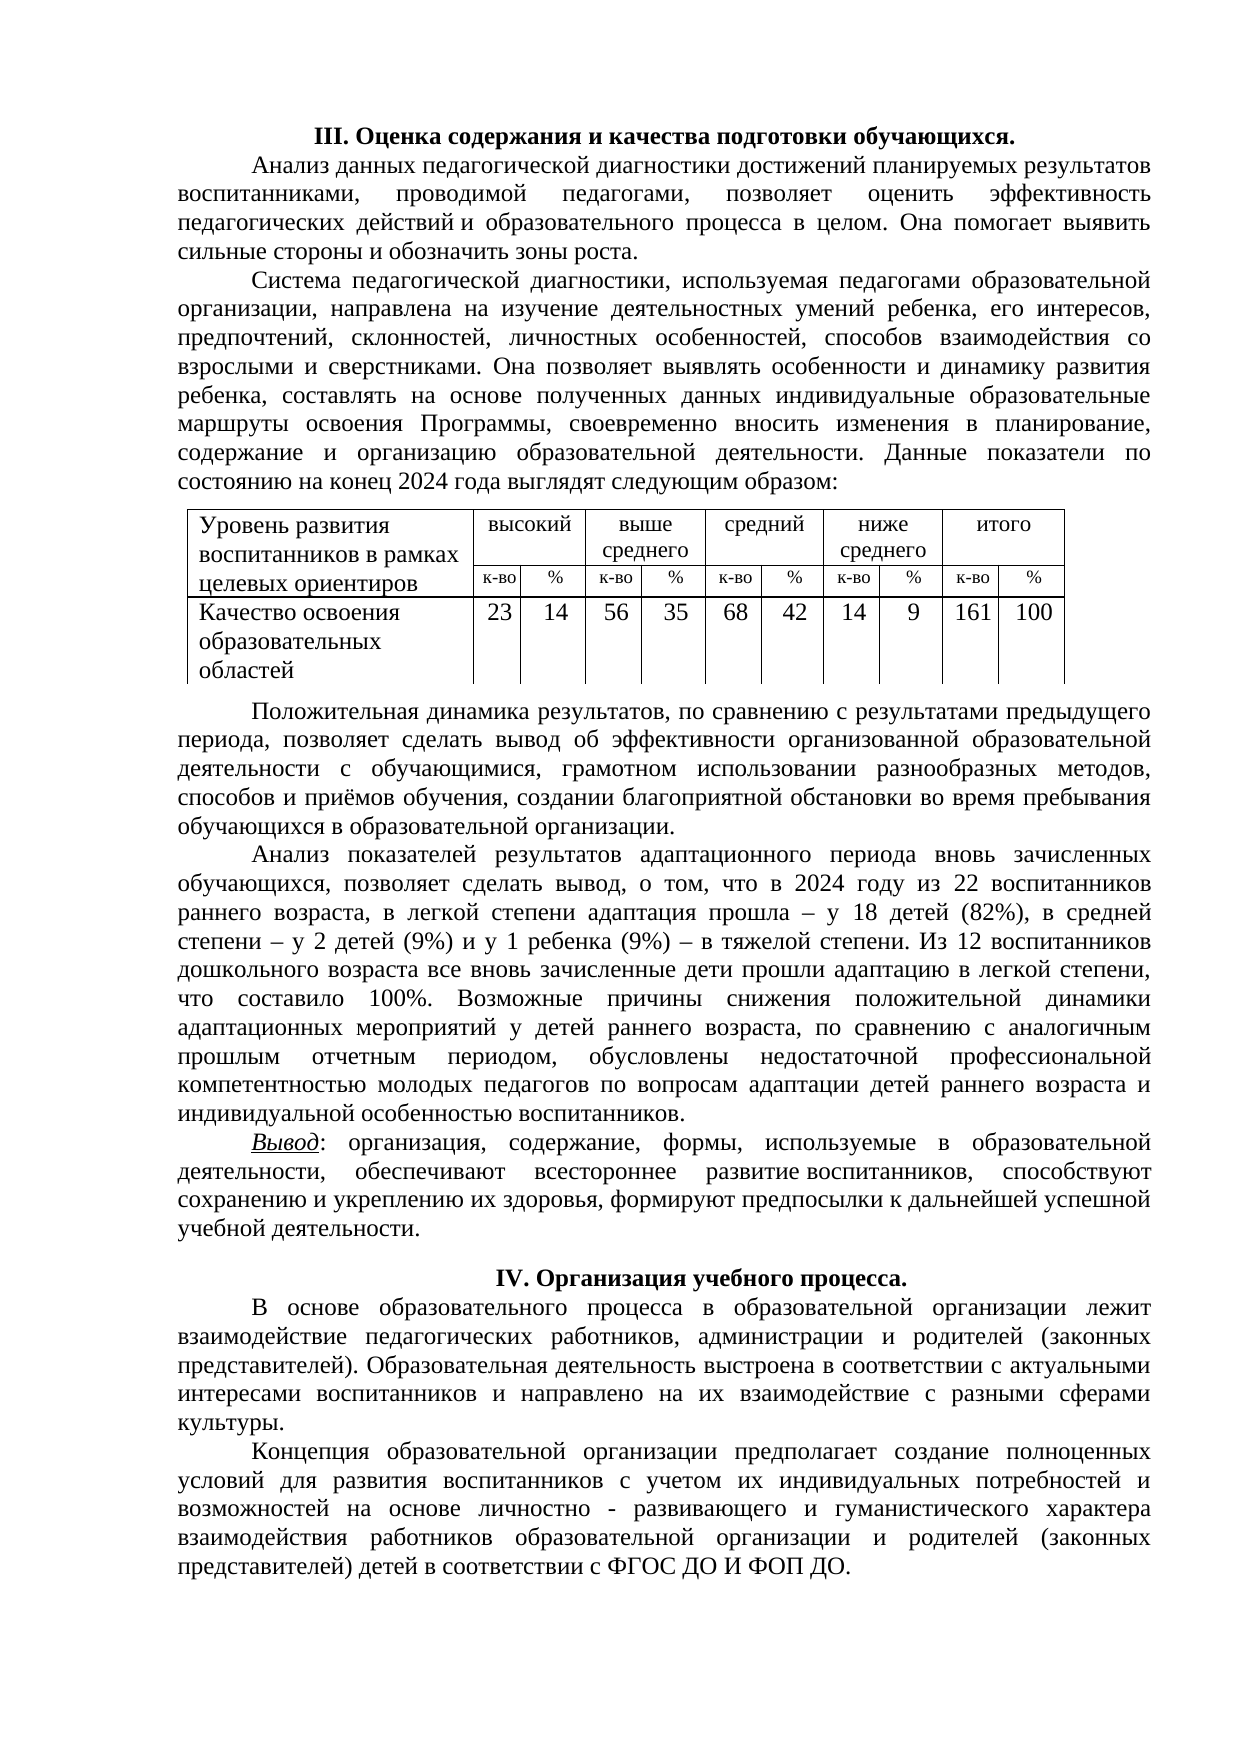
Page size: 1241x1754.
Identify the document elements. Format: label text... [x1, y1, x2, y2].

text Система педагогической диагностики, используемая педагогами образовательной организации, направлена на изучение деятельностных умений ребенка, его интересов, предпочтений, склонностей, личностных особенностей, способов взаимодействия со взрослыми и сверстниками. Она позволяет выявлять особенности и динамику развития ребенка, составлять на основе полученных данных индивидуальные образовательные маршруты освоения Программы, своевременно вносить изменения в планирование, содержание и организацию образовательной деятельности. Данные показатели по состоянию на конец 2024 года выглядят следующим образом: [177, 265, 1152, 495]
text Вывод: организация, содержание, формы, используемые в образовательной деятельности, обеспечивают всестороннее развитие воспитанников, способствуют сохранению и укреплению их здоровья, формируют предпосылки к дальнейшей успешной учебной деятельности. [177, 1127, 1152, 1242]
text Анализ показателей результатов адаптационного периода вновь зачисленных обучающихся, позволяет сделать вывод, о том, что в 2024 году из 22 воспитанников раннего возраста, в легкой степени адаптация прошла – у 18 детей (82%), в средней степени – у 2 детей (9%) и у 1 ребенка (9%) – в тяжелой степени. Из 12 воспитанников дошкольного возраста все вновь зачисленные дети прошли адаптацию в легкой степени, что составило 100%. Возможные причины снижения положительной динамики адаптационных мероприятий у детей раннего возраста, по сравнению с аналогичным прошлым отчетным периодом, обусловлены недостаточной профессиональной компетентностью молодых педагогов по вопросам адаптации детей раннего возраста и индивидуальной особенностью воспитанников. [177, 839, 1152, 1127]
table_header ниже среднего [824, 510, 942, 564]
table_cell % [999, 566, 1064, 596]
table_cell 9 [880, 598, 942, 684]
table_cell к-во [706, 566, 761, 596]
table_cell к-во [943, 566, 998, 596]
table_cell % [521, 566, 585, 596]
table_cell % [762, 566, 823, 596]
table_header Уровень развития воспитанников в рамках целевых ориентиров [188, 510, 473, 596]
text III. Оценка содержания и качества подготовки обучающихся. [177, 121, 1152, 150]
table_cell Качество освоения образовательных областей [188, 598, 473, 684]
table_header средний [706, 510, 823, 564]
text В основе образовательного процесса в образовательной организации лежит взаимодействие педагогических работников, администрации и родителей (законных представителей). Образовательная деятельность выстроена в соответствии с актуальными интересами воспитанников и направлено на их взаимодействие с разными сферами культуры. [177, 1292, 1152, 1436]
table_cell % [880, 566, 942, 596]
table_cell % [642, 566, 705, 596]
text Концепция образовательной организации предполагает создание полноценных условий для развития воспитанников с учетом их индивидуальных потребностей и возможностей на основе личностно - развивающего и гуманистического характера взаимодействия работников образовательной организации и родителей (законных представителей) детей в соответствии с ФГОС ДО И ФОП ДО. [177, 1436, 1152, 1580]
text Положительная динамика результатов, по сравнению с результатами предыдущего периода, позволяет сделать вывод об эффективности организованной образовательной деятельности с обучающимися, грамотном использовании разнообразных методов, способов и приёмов обучения, создании благоприятной обстановки во время пребывания обучающихся в образовательной организации. [177, 696, 1152, 839]
table_header итого [943, 510, 1064, 564]
table_cell к-во [586, 566, 641, 596]
table_cell 42 [762, 598, 823, 684]
text IV. Организация учебного процесса. [177, 1263, 1152, 1292]
table_cell 161 [943, 598, 998, 684]
text Анализ данных педагогической диагностики достижений планируемых результатов воспитанниками, проводимой педагогами, позволяет оценить эффективность педагогических действий и образовательного процесса в целом. Она помогает выявить сильные стороны и обозначить зоны роста. [177, 150, 1152, 265]
table_cell к-во [824, 566, 879, 596]
table_cell 68 [706, 598, 761, 684]
table_header высокий [474, 510, 585, 564]
table_cell 23 [474, 598, 520, 684]
table_cell к-во [474, 566, 520, 596]
table_header выше среднего [586, 510, 705, 564]
table_cell 14 [824, 598, 879, 684]
table_cell 56 [586, 598, 641, 684]
table_cell 35 [642, 598, 705, 684]
table_cell 100 [999, 598, 1064, 684]
table_cell 14 [521, 598, 585, 684]
